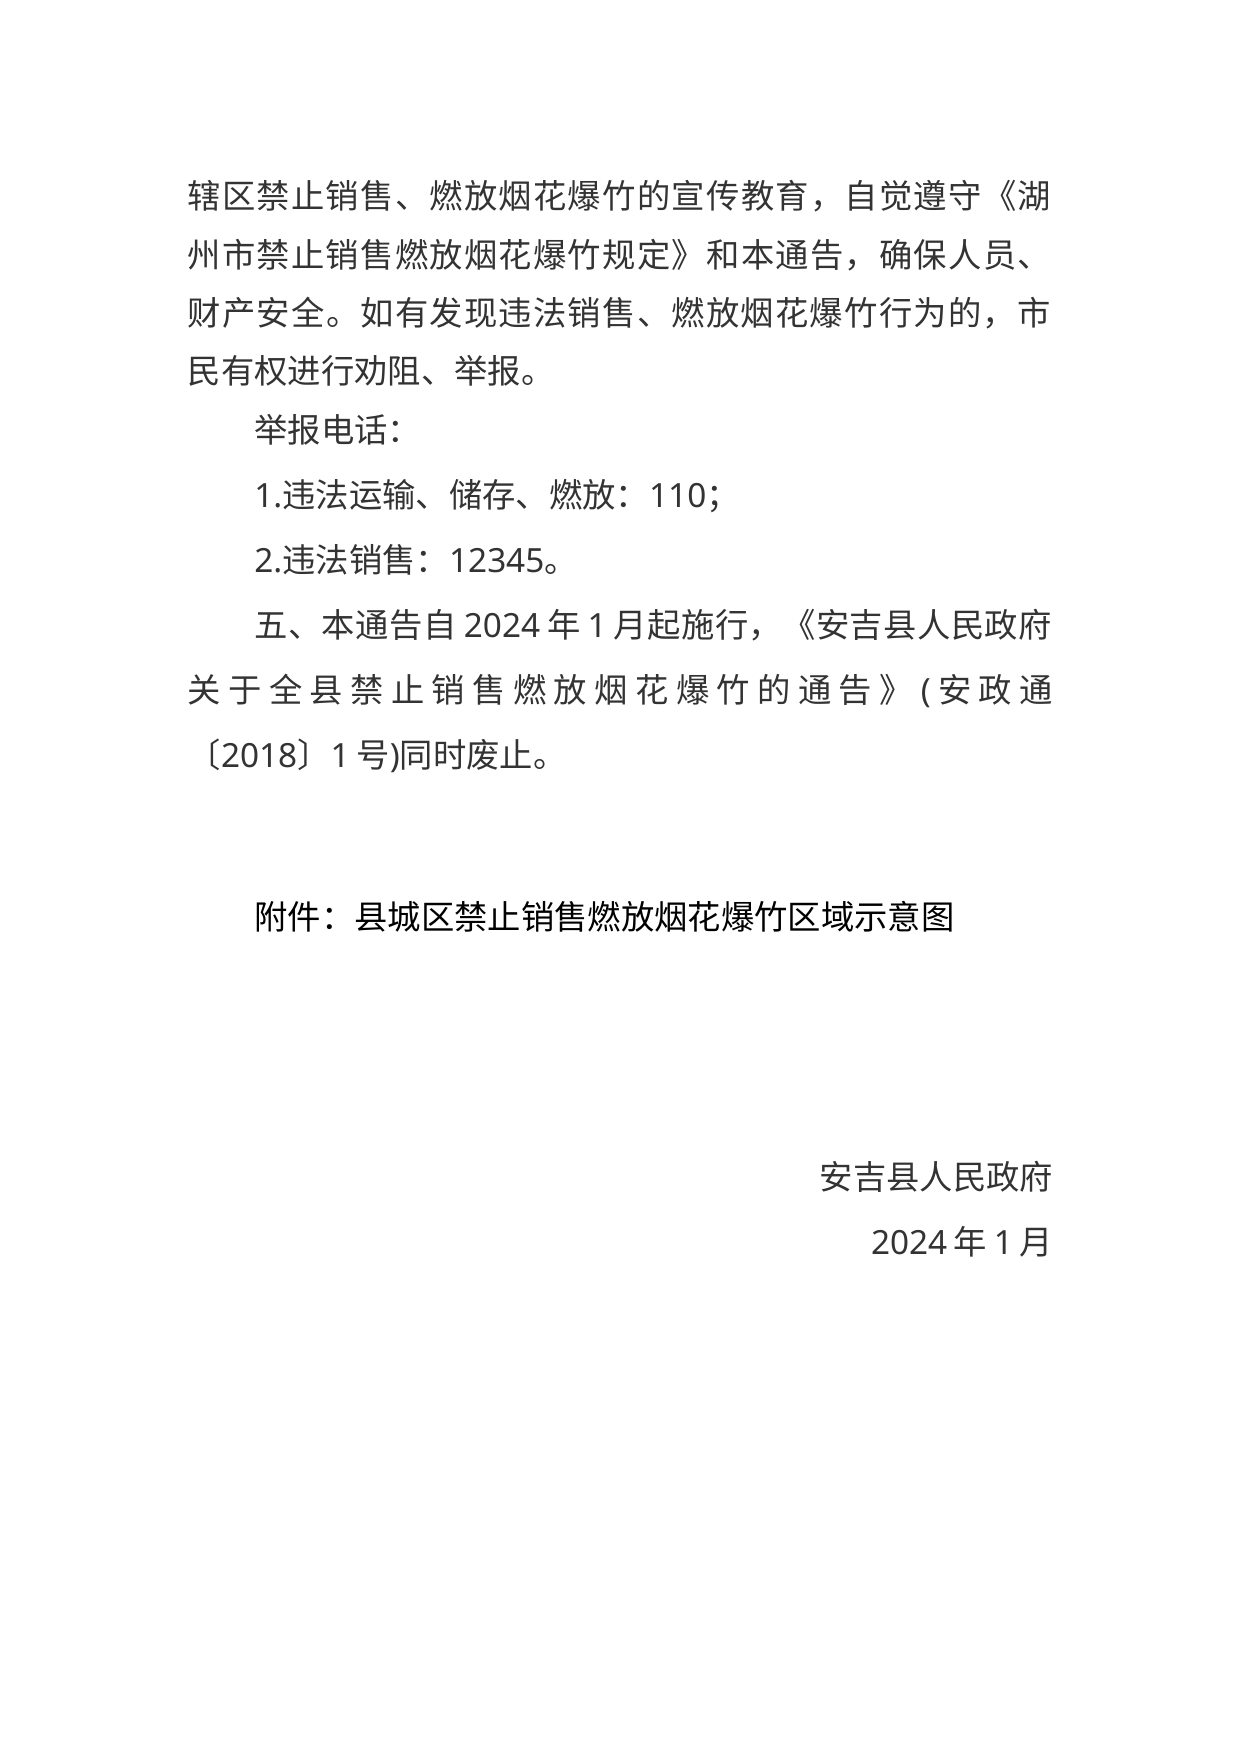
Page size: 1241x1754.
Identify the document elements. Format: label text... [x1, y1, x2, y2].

text 1.违法运输、储存、燃放：110； [187, 460, 1053, 525]
text 2024年1月 [187, 1208, 1053, 1273]
text 2.违法销售：12345。 [187, 525, 1053, 590]
text 附件：县城区禁止销售燃放烟花爆竹区域示意图 [187, 883, 1053, 948]
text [187, 162, 1053, 395]
text 举报电话： [187, 395, 1053, 460]
text 五、本通告自2024年1月起施行，《安吉县人民政府关于全县禁止销售燃放烟花爆竹的通告》(安政通〔2018〕1号)同时废止。 [187, 590, 1053, 785]
text 安吉县人民政府 [187, 1143, 1053, 1208]
